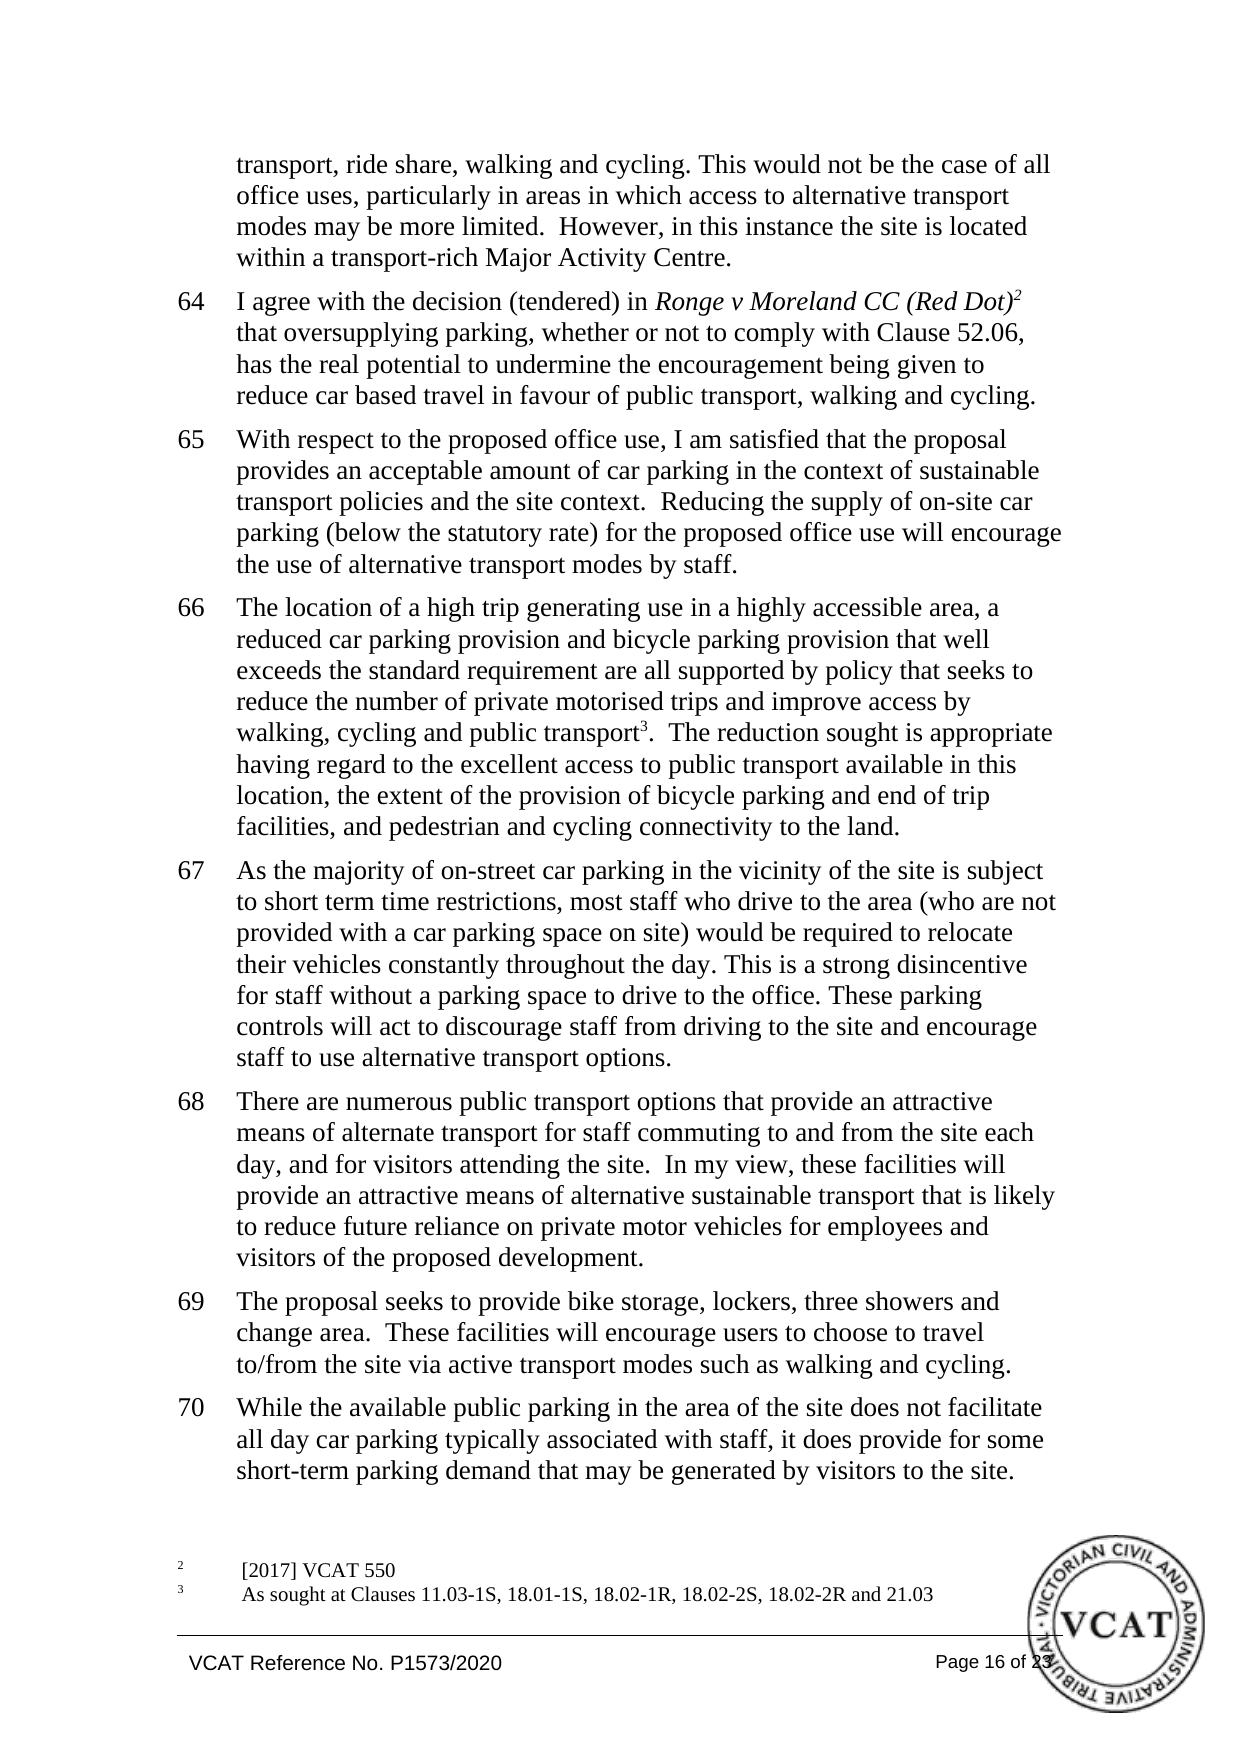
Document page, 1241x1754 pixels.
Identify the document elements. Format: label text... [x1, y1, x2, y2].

text The location of a high trip generating use in a highly accessible area, a reduced car parking provision and bicycle parking provision that well exceeds the standard requirement are all supported by policy that seeks to reduce the number of private motorised trips and improve access by walking, cycling and public transport. The reduction sought is appropriate having regard to the excellent access to public transport available in this location, the extent of the provision of bicycle parking and end of trip facilities, and pedestrian and cycling connectivity to the land. [177, 591, 1063, 841]
picture [1027, 1535, 1205, 1713]
text With respect to the proposed office use, I am satisfied that the proposal provides an acceptable amount of car parking in the context of sustainable transport policies and the site context. Reducing the supply of on-site car parking (below the statutory rate) for the proposed office use will encourage the use of alternative transport modes by staff. [177, 423, 1063, 579]
text I agree with the decision (tendered) in Ronge v Moreland CC (Red Dot) that oversupplying parking, whether or not to comply with Clause 52.06, has the real potential to undermine the encouragement being given to reduce car based travel in favour of public transport, walking and cycling. [177, 285, 1063, 410]
text As the majority of on-street car parking in the vicinity of the site is subject to short term time restrictions, most staff who drive to the area (who are not provided with a car parking space on site) would be required to relocate their vehicles constantly throughout the day. This is a strong disincentive for staff without a parking space to drive to the office. These parking controls will act to discourage staff from driving to the site and encourage staff to use alternative transport options. [177, 854, 1063, 1073]
text There are numerous public transport options that provide an attractive means of alternate transport for staff commuting to and from the site each day, and for visitors attending the site. In my view, these facilities will provide an attractive means of alternative sustainable transport that is likely to reduce future reliance on private motor vehicles for employees and visitors of the proposed development. [177, 1085, 1063, 1273]
text The proposal seeks to provide bike storage, lockers, three showers and change area. These facilities will encourage users to choose to travel to/from the site via active transport modes such as walking and cycling. [177, 1285, 1063, 1379]
text While the available public parking in the area of the site does not facilitate all day car parking typically associated with staff, it does provide for some short-term parking demand that may be generated by visitors to the site. [177, 1391, 1063, 1485]
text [177, 148, 1063, 273]
